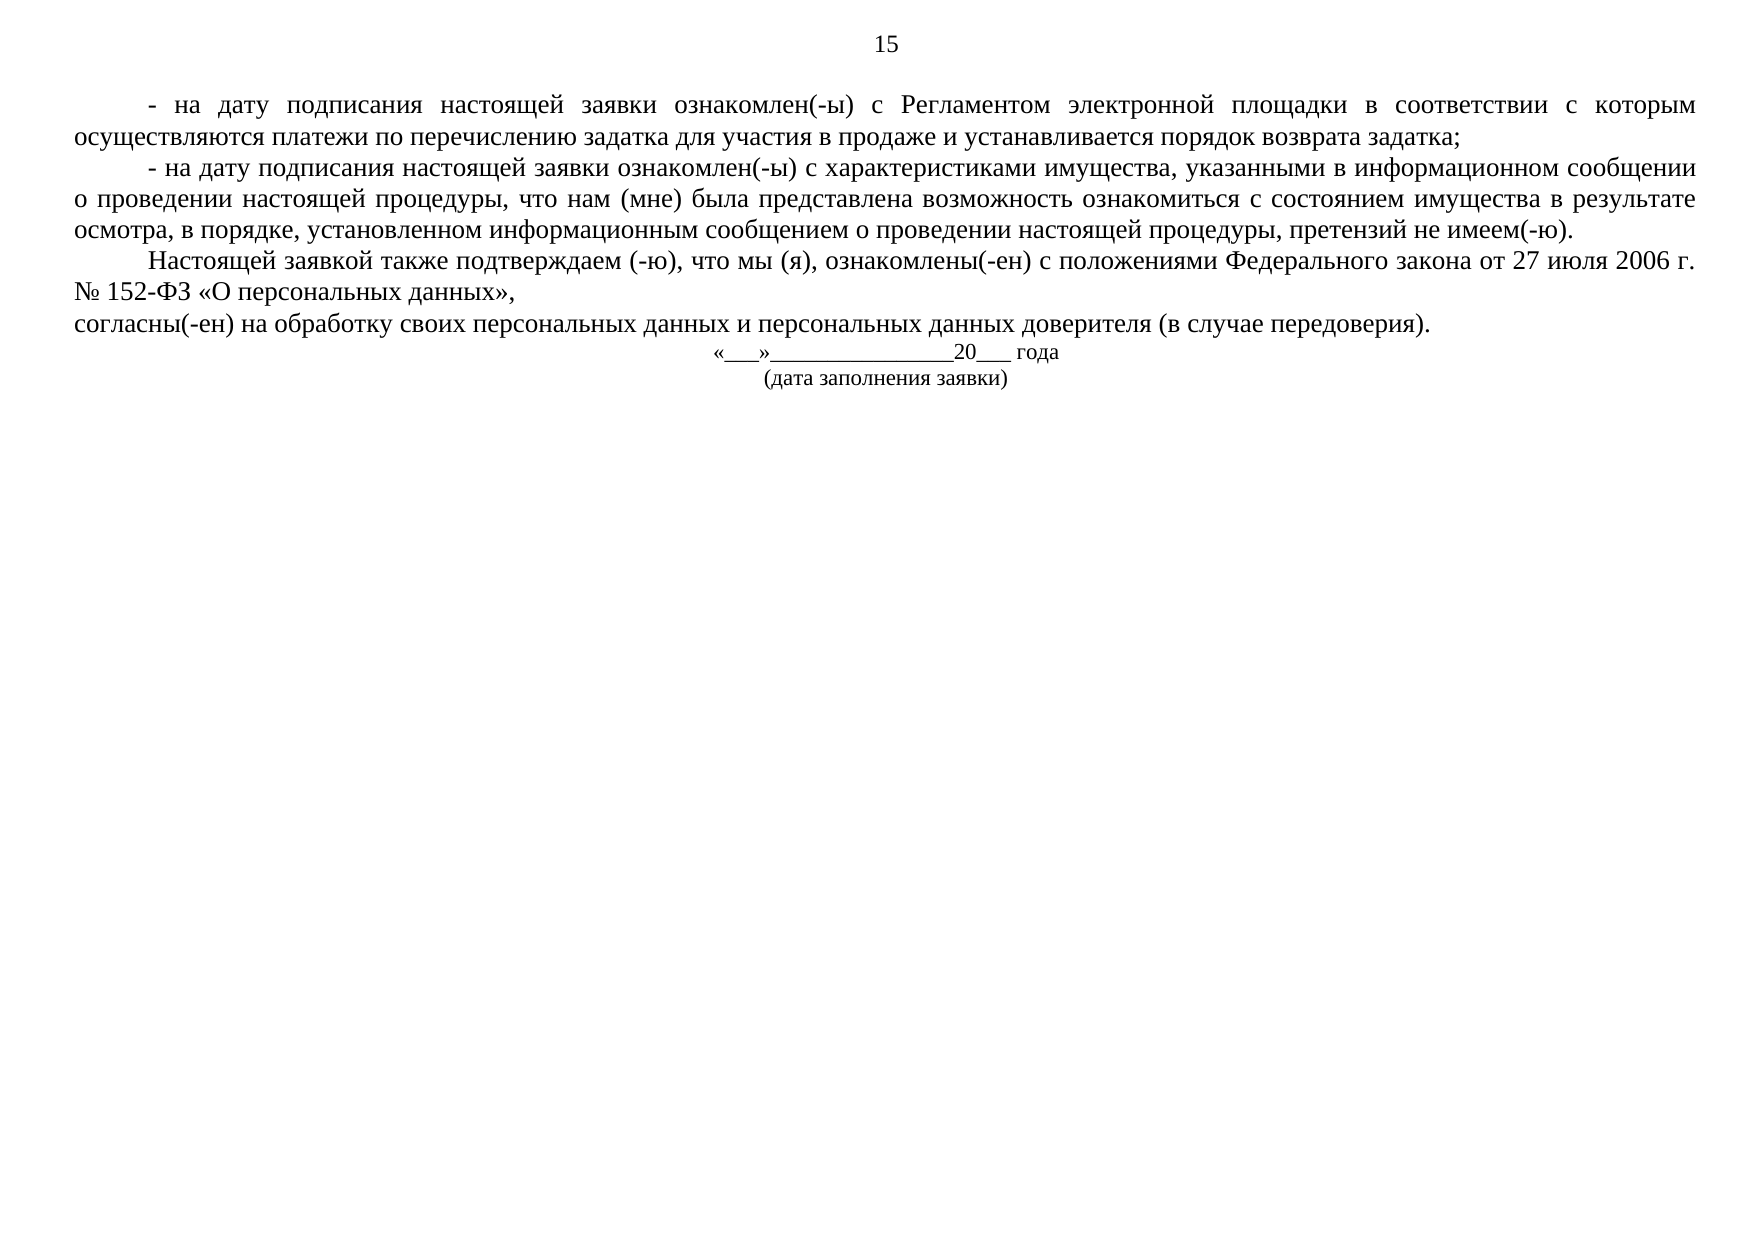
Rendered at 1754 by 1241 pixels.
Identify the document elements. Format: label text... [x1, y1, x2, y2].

text Настоящей заявкой также подтверждаем (-ю), что мы (я), ознакомлены(-ен) с положениями Федерального закона от 27 июля . № 152-ФЗ «О персональных данных», [74, 244, 1698, 307]
text - на дату подписания настоящей заявки ознакомлен(-ы) с Регламентом электронной площадки в соответствии с которым осуществляются платежи по перечислению задатка для участия в продаже и устанавливается порядок возврата задатка; [74, 89, 1698, 151]
text (дата заполнения заявки) [74, 364, 1698, 391]
text «___»________________20___ года [74, 338, 1698, 364]
text согласны(-ен) на обработку своих персональных данных и персональных данных доверителя (в случае передоверия). [74, 307, 1698, 338]
text - на дату подписания настоящей заявки ознакомлен(-ы) с характеристиками имущества, указанными в информационном сообщении о проведении настоящей процедуры, что нам (мне) была представлена возможность ознакомиться с состоянием имущества в результате осмотра, в порядке, установленном информационным сообщением о проведении настоящей процедуры, претензий не имеем(-ю). [74, 151, 1698, 244]
